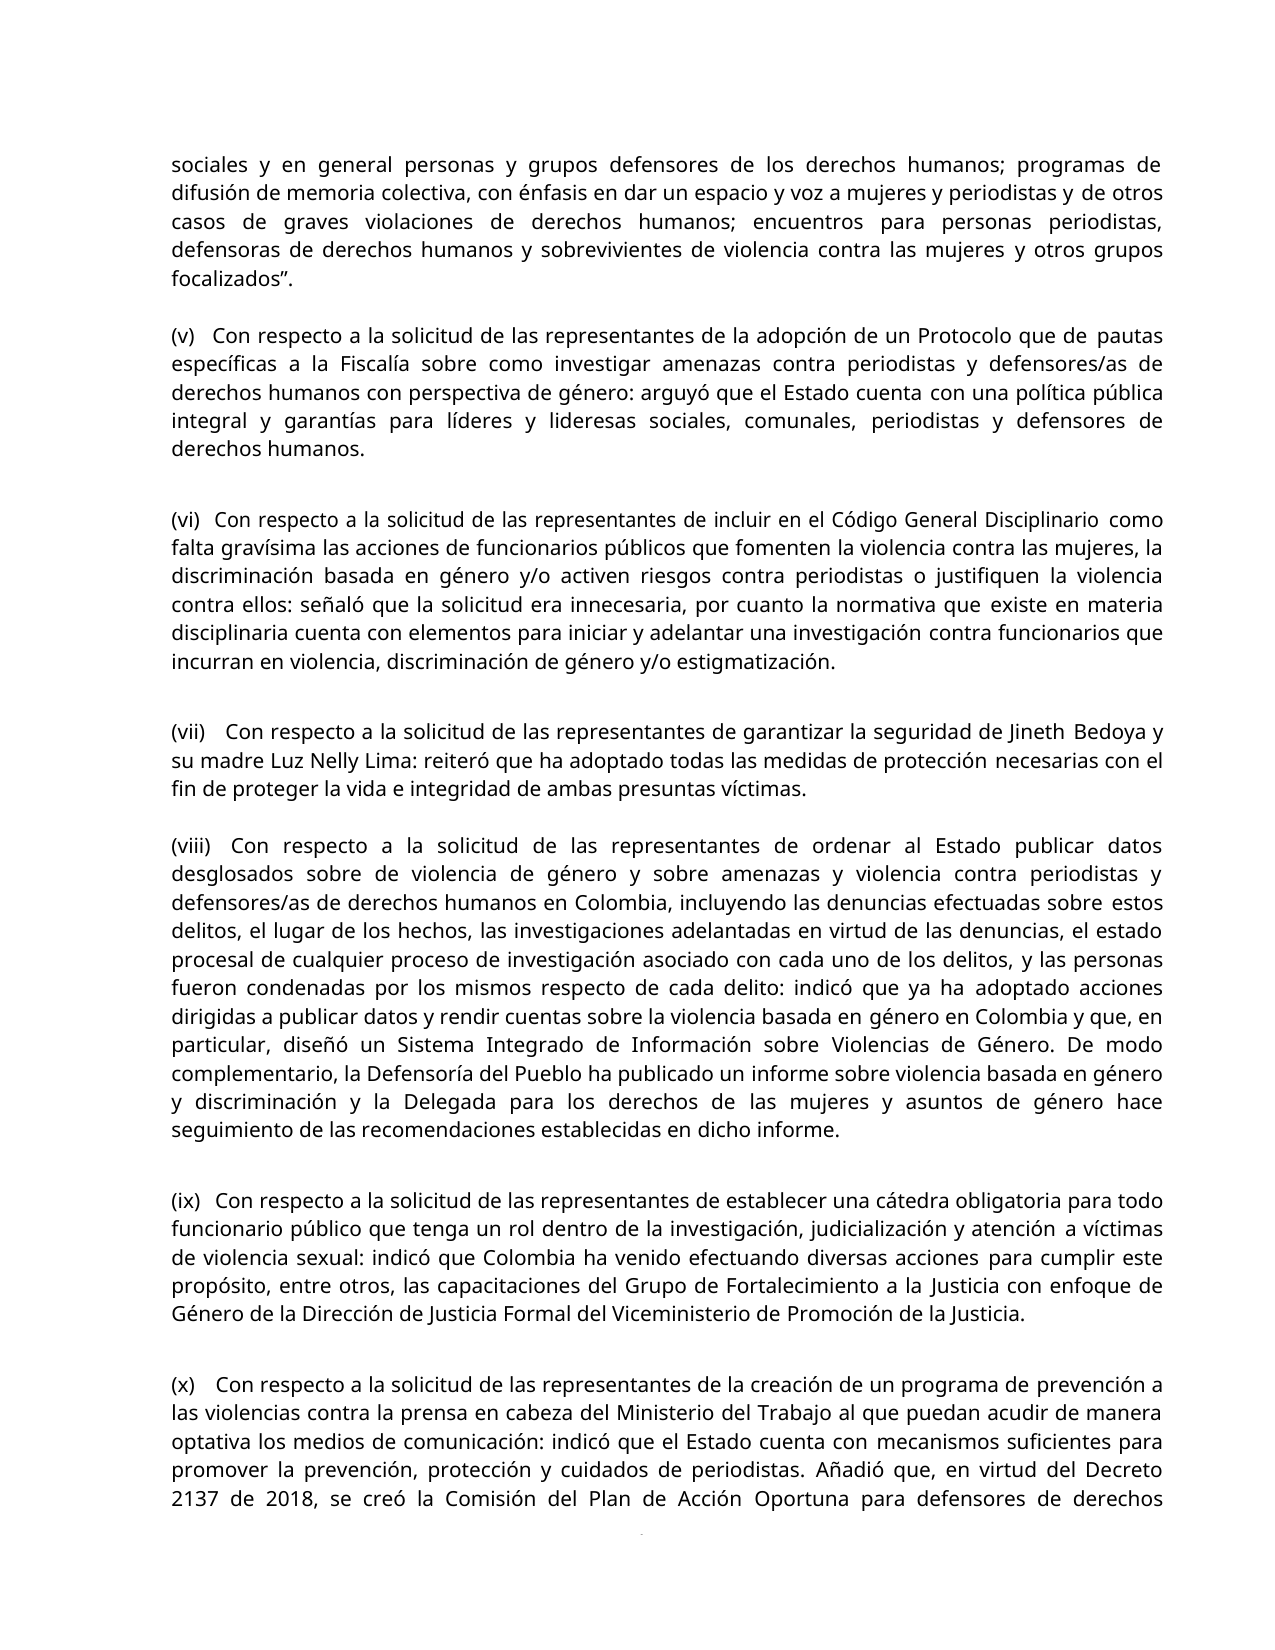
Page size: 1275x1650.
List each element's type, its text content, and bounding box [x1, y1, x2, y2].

list Con respecto a la solicitud de las representantes de ordenar al Estado publicar datos desglosados sobre de violencia de género y sobre amenazas y violencia contra periodistas y defensores/as de derechos humanos en Colombia, incluyendo las denuncias efectuadas sobre estos delitos, el lugar de los hechos, las investigaciones adelantadas en virtud de las denuncias, el estado procesal de cualquier proceso de investigación asociado con cada uno de los delitos, y las personas fueron condenadas por los mismos respecto de cada delito: indicó que ya ha adoptado acciones dirigidas a publicar datos y rendir cuentas sobre la violencia basada en género en Colombia y que, en particular, diseñó un Sistema Integrado de Información sobre Violencias de Género. De modo complementario, la Defensoría del Pueblo ha publicado un informe sobre violencia basada en género y discriminación y la Delegada para los derechos de las mujeres y asuntos de género hace seguimiento de las recomendaciones establecidas en dicho informe. [171, 831, 1163, 1144]
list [171, 1370, 1163, 1512]
list Con respecto a la solicitud de las representantes de garantizar la seguridad de Jineth Bedoya y su madre Luz Nelly Lima: reiteró que ha adoptado todas las medidas de protección necesarias con el fin de proteger la vida e integridad de ambas presuntas víctimas. [171, 717, 1163, 803]
list Con respecto a la solicitud de las representantes de la adopción de un Protocolo que de pautas específicas a la Fiscalía sobre como investigar amenazas contra periodistas y defensores/as de derechos humanos con perspectiva de género: arguyó que el Estado cuenta con una política pública integral y garantías para líderes y lideresas sociales, comunales, periodistas y defensores de derechos humanos. [171, 321, 1163, 463]
list Con respecto a la solicitud de las representantes de incluir en el Código General Disciplinario como falta gravísima las acciones de funcionarios públicos que fomenten la violencia contra las mujeres, la discriminación basada en género y/o activen riesgos contra periodistas o justifiquen la violencia contra ellos: señaló que la solicitud era innecesaria, por cuanto la normativa que existe en materia disciplinaria cuenta con elementos para iniciar y adelantar una investigación contra funcionarios que incurran en violencia, discriminación de género y/o estigmatización. [171, 505, 1163, 675]
list Con respecto a la solicitud de las representantes de establecer una cátedra obligatoria para todo funcionario público que tenga un rol dentro de la investigación, judicialización y atención a víctimas de violencia sexual: indicó que Colombia ha venido efectuando diversas acciones para cumplir este propósito, entre otros, las capacitaciones del Grupo de Fortalecimiento a la Justicia con enfoque de Género de la Dirección de Justicia Formal del Viceministerio de Promoción de la Justicia. [171, 1186, 1163, 1328]
text sociales y en general personas y grupos defensores de los derechos humanos; programas de difusión de memoria colectiva, con énfasis en dar un espacio y voz a mujeres y periodistas y de otros casos de graves violaciones de derechos humanos; encuentros para personas periodistas, defensoras de derechos humanos y sobrevivientes de violencia contra las mujeres y otros grupos focalizados”. [171, 150, 1163, 292]
